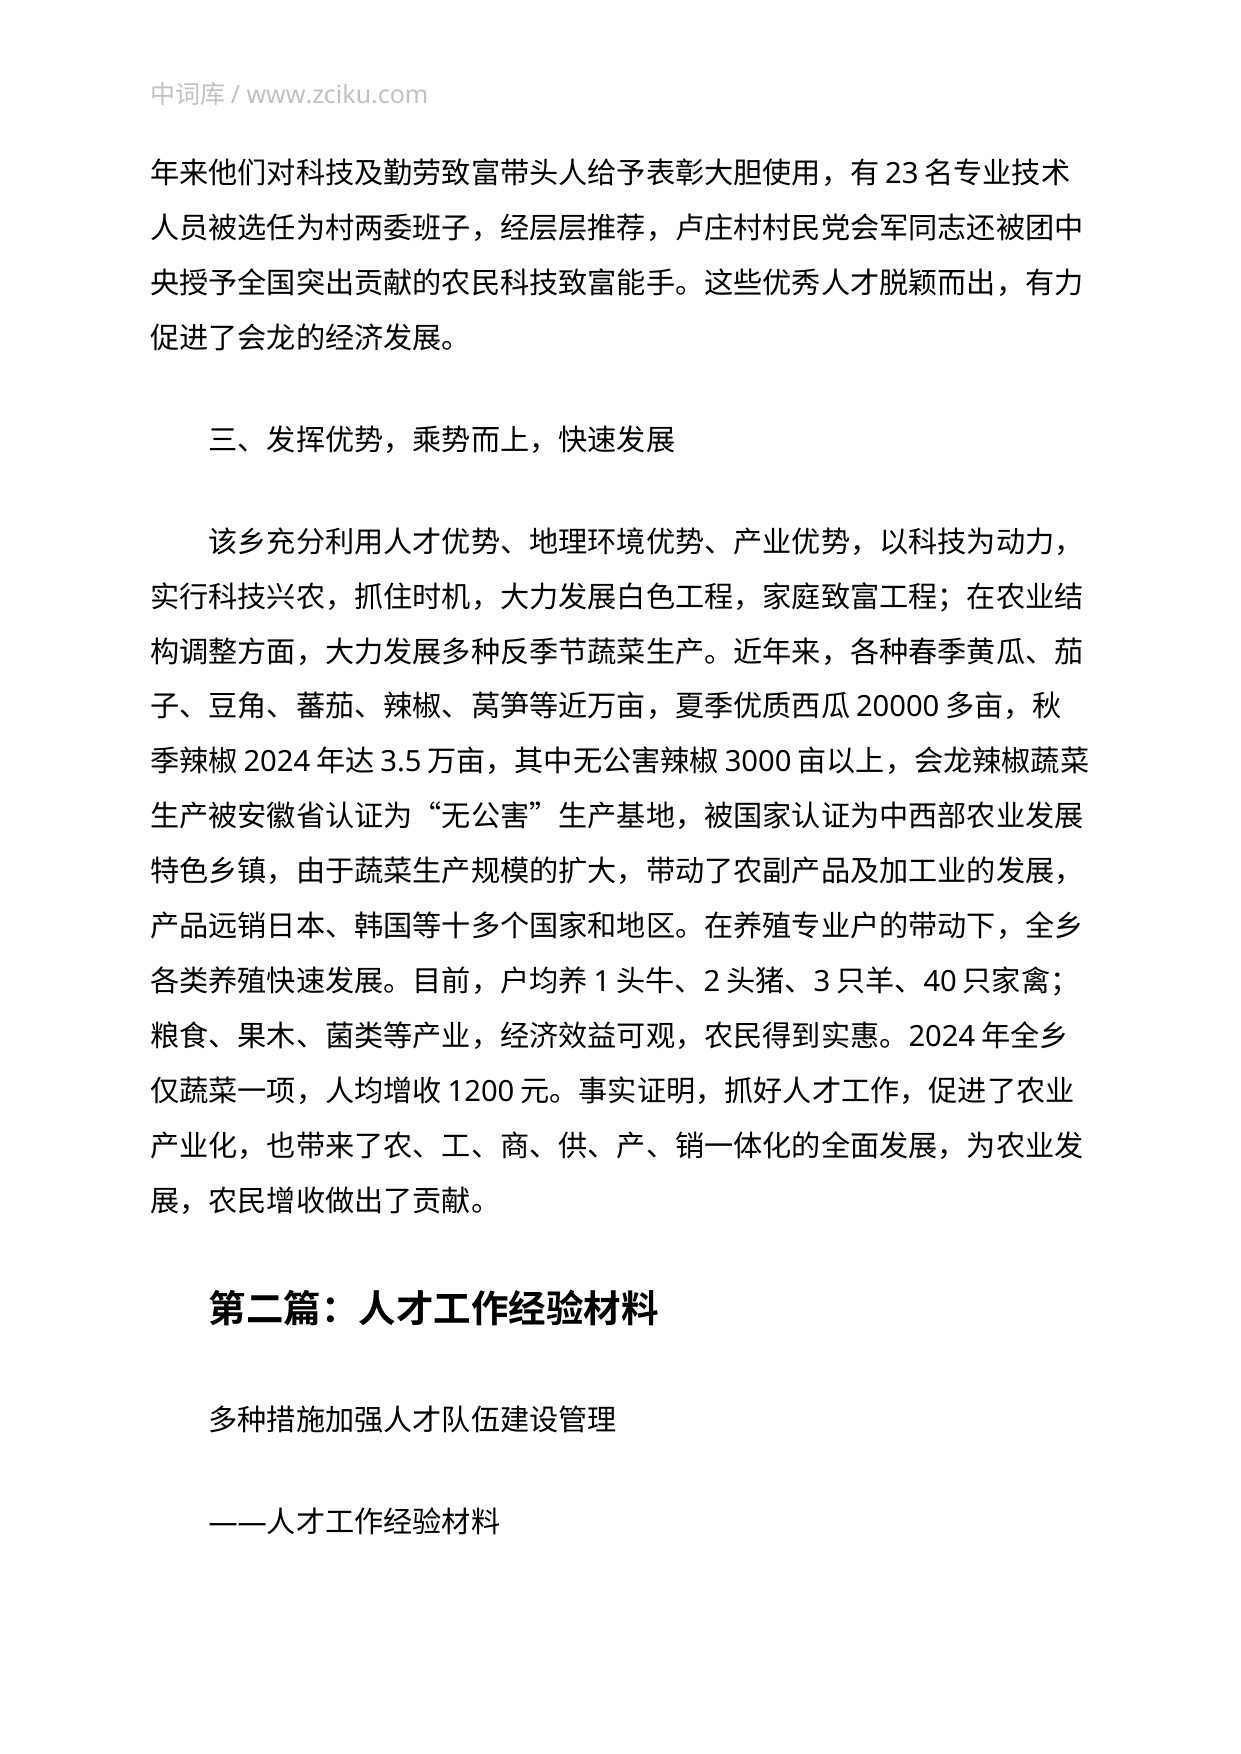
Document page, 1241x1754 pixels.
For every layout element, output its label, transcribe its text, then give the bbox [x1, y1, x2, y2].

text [150, 150, 1090, 357]
text ——人才工作经验材料 [150, 1498, 1090, 1541]
text 多种措施加强人才队伍建设管理 [150, 1397, 1090, 1439]
text 三、发挥优势，乘势而上，快速发展 [150, 417, 1090, 459]
text 该乡充分利用人才优势、地理环境优势、产业优势，以科技为动力，实行科技兴农，抓住时机，大力发展白色工程，家庭致富工程；在农业结构调整方面，大力发展多种反季节蔬菜生产。近年来，各种春季黄瓜、茄子、豆角、蕃茄、辣椒、莴笋等近万亩，夏季优质西瓜20000多亩，秋季辣椒2024年达3.5万亩，其中无公害辣椒3000亩以上，会龙辣椒蔬菜生产被安徽省认证为“无公害”生产基地，被国家认证为中西部农业发展特色乡镇，由于蔬菜生产规模的扩大，带动了农副产品及加工业的发展，产品远销日本、韩国等十多个国家和地区。在养殖专业户的带动下，全乡各类养殖快速发展。目前，户均养1头牛、2头猪、3只羊、40只家禽；粮食、果木、菌类等产业，经济效益可观，农民得到实惠。2024年全乡仅蔬菜一项，人均增收1200元。事实证明，抓好人才工作，促进了农业产业化，也带来了农、工、商、供、产、销一体化的全面发展，为农业发展，农民增收做出了贡献。 [150, 518, 1090, 1220]
text 第二篇：人才工作经验材料 [150, 1279, 1090, 1334]
